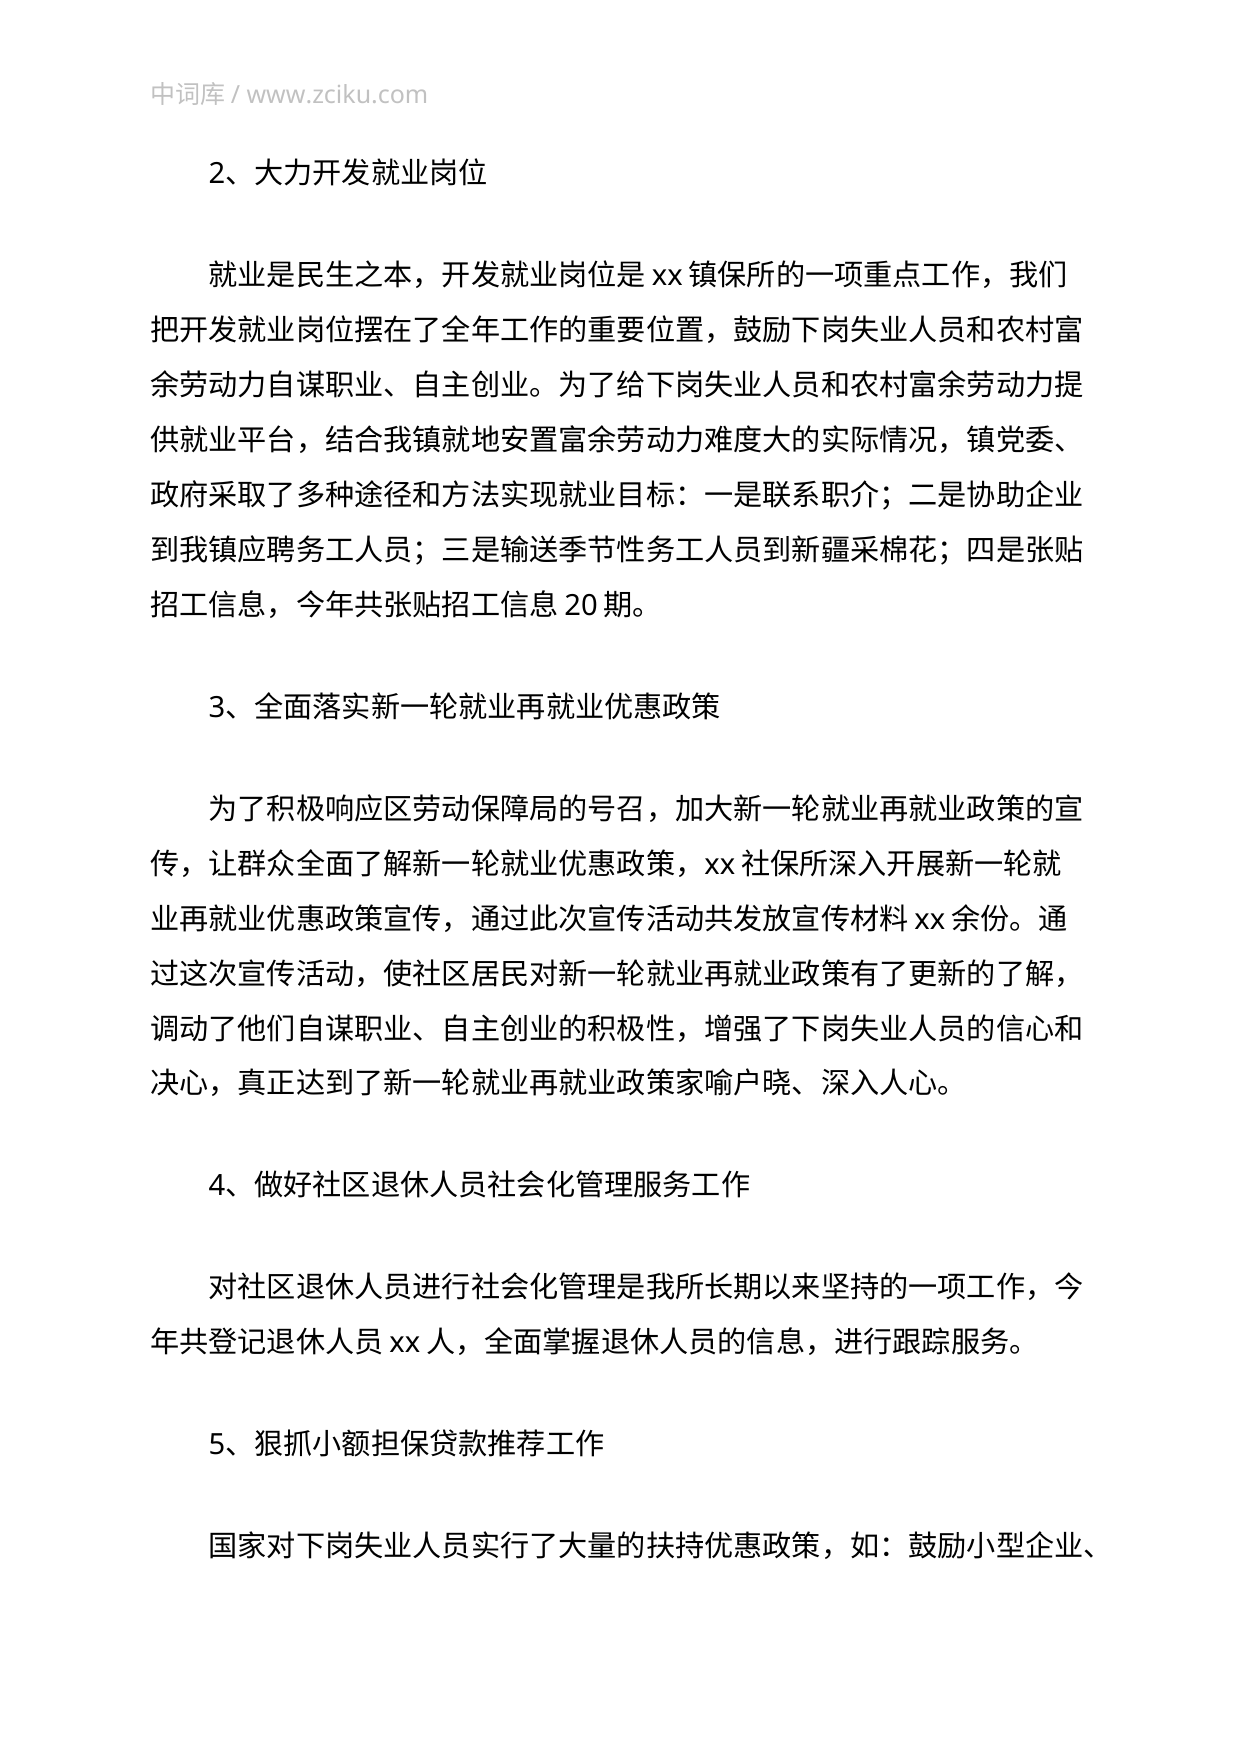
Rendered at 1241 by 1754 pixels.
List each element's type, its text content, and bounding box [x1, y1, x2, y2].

text 4、做好社区退休人员社会化管理服务工作 [150, 1162, 1090, 1204]
text 2、大力开发就业岗位 [150, 150, 1090, 192]
text 3、全面落实新一轮就业再就业优惠政策 [150, 683, 1090, 726]
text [150, 1523, 1090, 1565]
text 就业是民生之本，开发就业岗位是xx镇保所的一项重点工作，我们把开发就业岗位摆在了全年工作的重要位置，鼓励下岗失业人员和农村富余劳动力自谋职业、自主创业。为了给下岗失业人员和农村富余劳动力提供就业平台，结合我镇就地安置富余劳动力难度大的实际情况，镇党委、政府采取了多种途径和方法实现就业目标：一是联系职介；二是协助企业到我镇应聘务工人员；三是输送季节性务工人员到新疆采棉花；四是张贴招工信息，今年共张贴招工信息20期。 [150, 252, 1090, 624]
text 为了积极响应区劳动保障局的号召，加大新一轮就业再就业政策的宣传，让群众全面了解新一轮就业优惠政策，xx社保所深入开展新一轮就业再就业优惠政策宣传，通过此次宣传活动共发放宣传材料xx余份。通过这次宣传活动，使社区居民对新一轮就业再就业政策有了更新的了解，调动了他们自谋职业、自主创业的积极性，增强了下岗失业人员的信心和决心，真正达到了新一轮就业再就业政策家喻户晓、深入人心。 [150, 785, 1090, 1102]
text 对社区退休人员进行社会化管理是我所长期以来坚持的一项工作，今年共登记退休人员xx人，全面掌握退休人员的信息，进行跟踪服务。 [150, 1264, 1090, 1361]
text 5、狠抓小额担保贷款推荐工作 [150, 1421, 1090, 1463]
